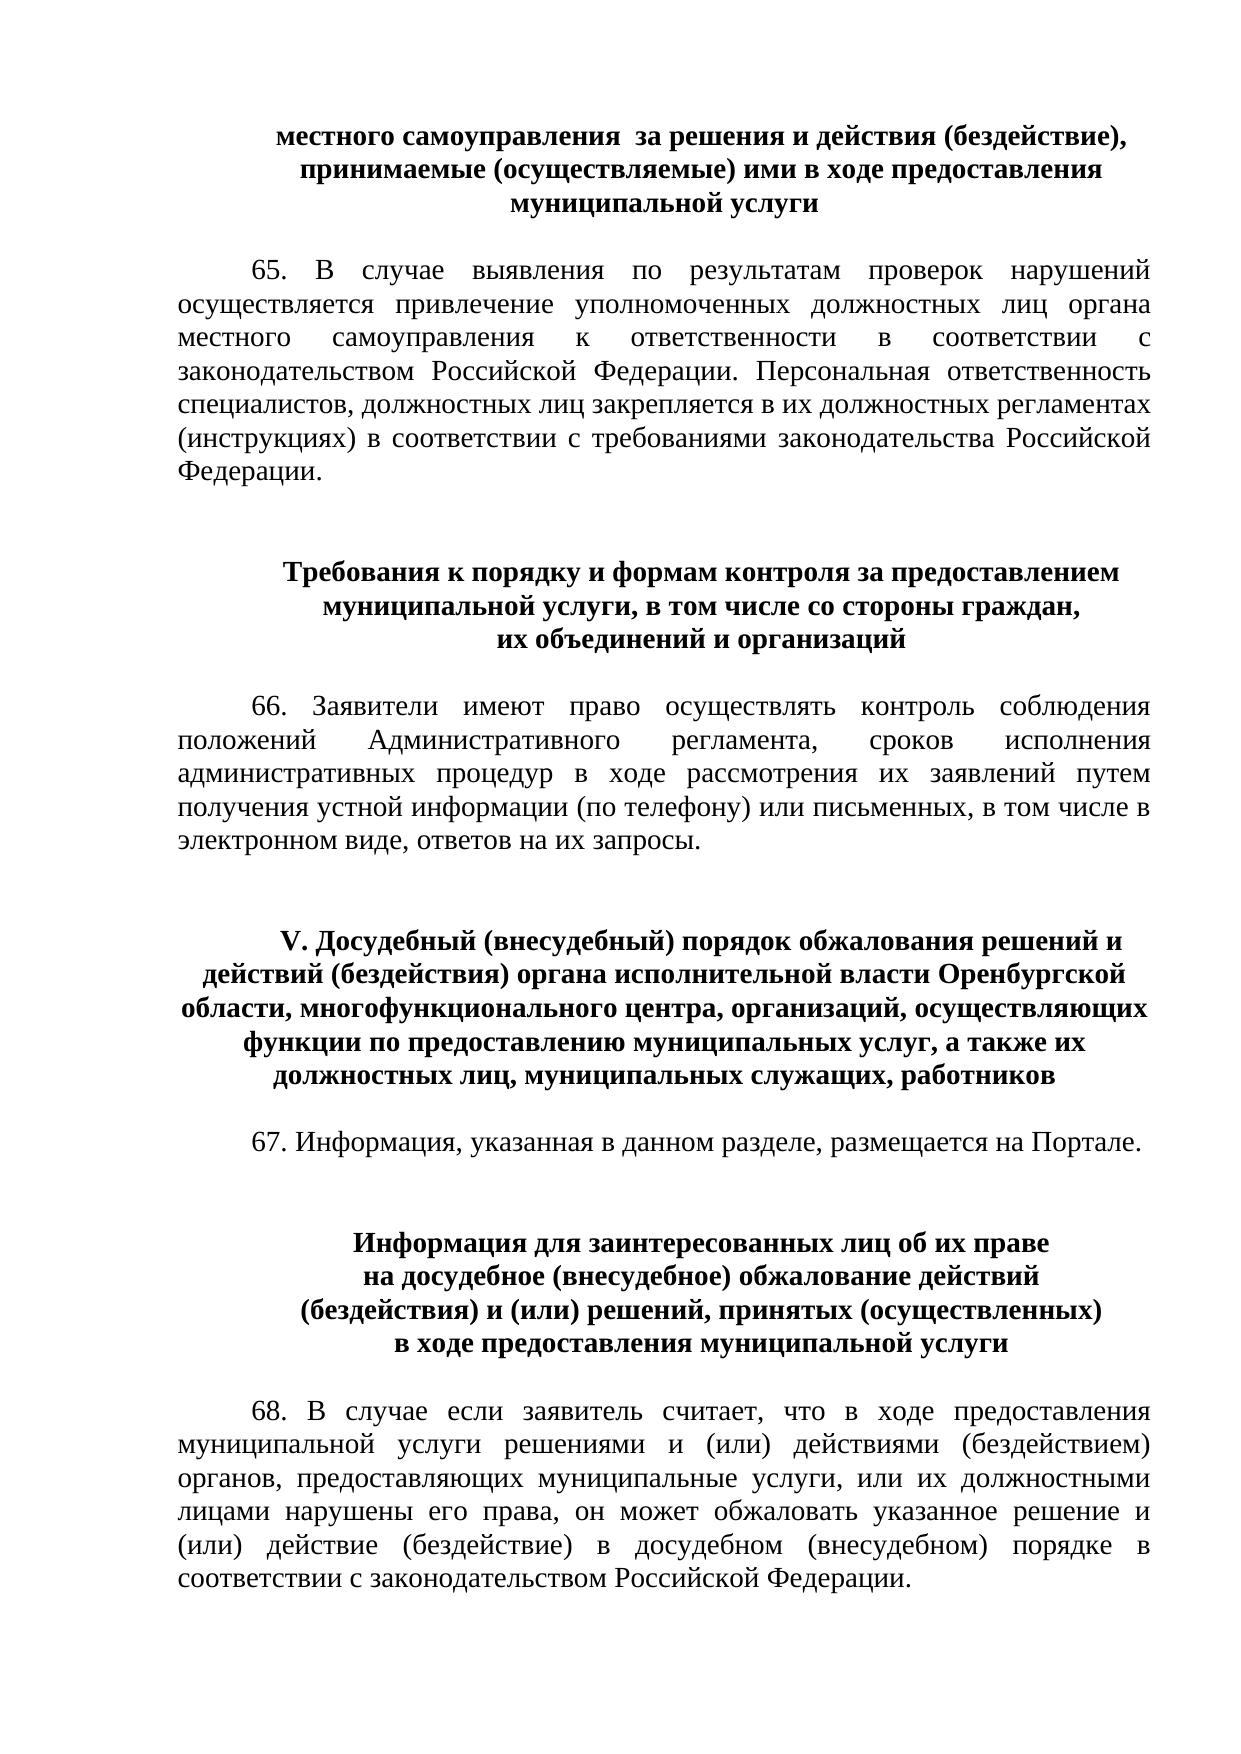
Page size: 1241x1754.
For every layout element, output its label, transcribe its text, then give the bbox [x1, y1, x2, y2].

text 66. Заявители имеют право осуществлять контроль соблюдения положений Административного регламента, сроков исполнения административных процедур в ходе рассмотрения их заявлений путем получения устной информации (по телефону) или письменных, в том числе в электронном виде, ответов на их запросы. [177, 688, 1152, 856]
text 68. В случае если заявитель считает, что в ходе предоставления муниципальной услуги решениями и (или) действиями (бездействием) органов, предоставляющих муниципальные услуги, или их должностными лицами нарушены его права, он может обжаловать указанное решение и (или) действие (бездействие) в досудебном (внесудебном) порядке в соответствии с законодательством Российской Федерации. [177, 1393, 1152, 1594]
title в ходе предоставления муниципальной услуги [177, 1326, 1152, 1359]
title V. Досудебный (внесудебный) порядок обжалования решений и действий (бездействия) органа исполнительной власти Оренбургской области, многофункционального центра, организаций, осуществляющих функции по предоставлению муниципальных услуг, а также их должностных лиц, муниципальных служащих, работников [177, 923, 1152, 1091]
title (бездействия) и (или) решений, принятых (осуществленных) [177, 1292, 1152, 1326]
text 65. В случае выявления по результатам проверок нарушений осуществляется привлечение уполномоченных должностных лиц органа местного самоуправления к ответственности в соответствии с законодательством Российской Федерации. Персональная ответственность специалистов, должностных лиц закрепляется в их должностных регламентах (инструкциях) в соответствии с требованиями законодательства Российской Федерации. [177, 252, 1152, 487]
title их объединений и организаций [177, 621, 1152, 655]
title Требования к порядку и формам контроля за предоставлением [177, 554, 1152, 588]
title Информация для заинтересованных лиц об их праве [177, 1225, 1152, 1258]
title на досудебное (внесудебное) обжалование действий [177, 1258, 1152, 1292]
title муниципальной услуги, в том числе со стороны граждан, [177, 588, 1152, 621]
title местного самоуправления за решения и действия (бездействие), [177, 118, 1152, 152]
text 67. Информация, указанная в данном разделе, размещается на Портале. [177, 1124, 1152, 1158]
title принимаемые (осуществляемые) ими в ходе предоставления муниципальной услуги [177, 152, 1152, 219]
